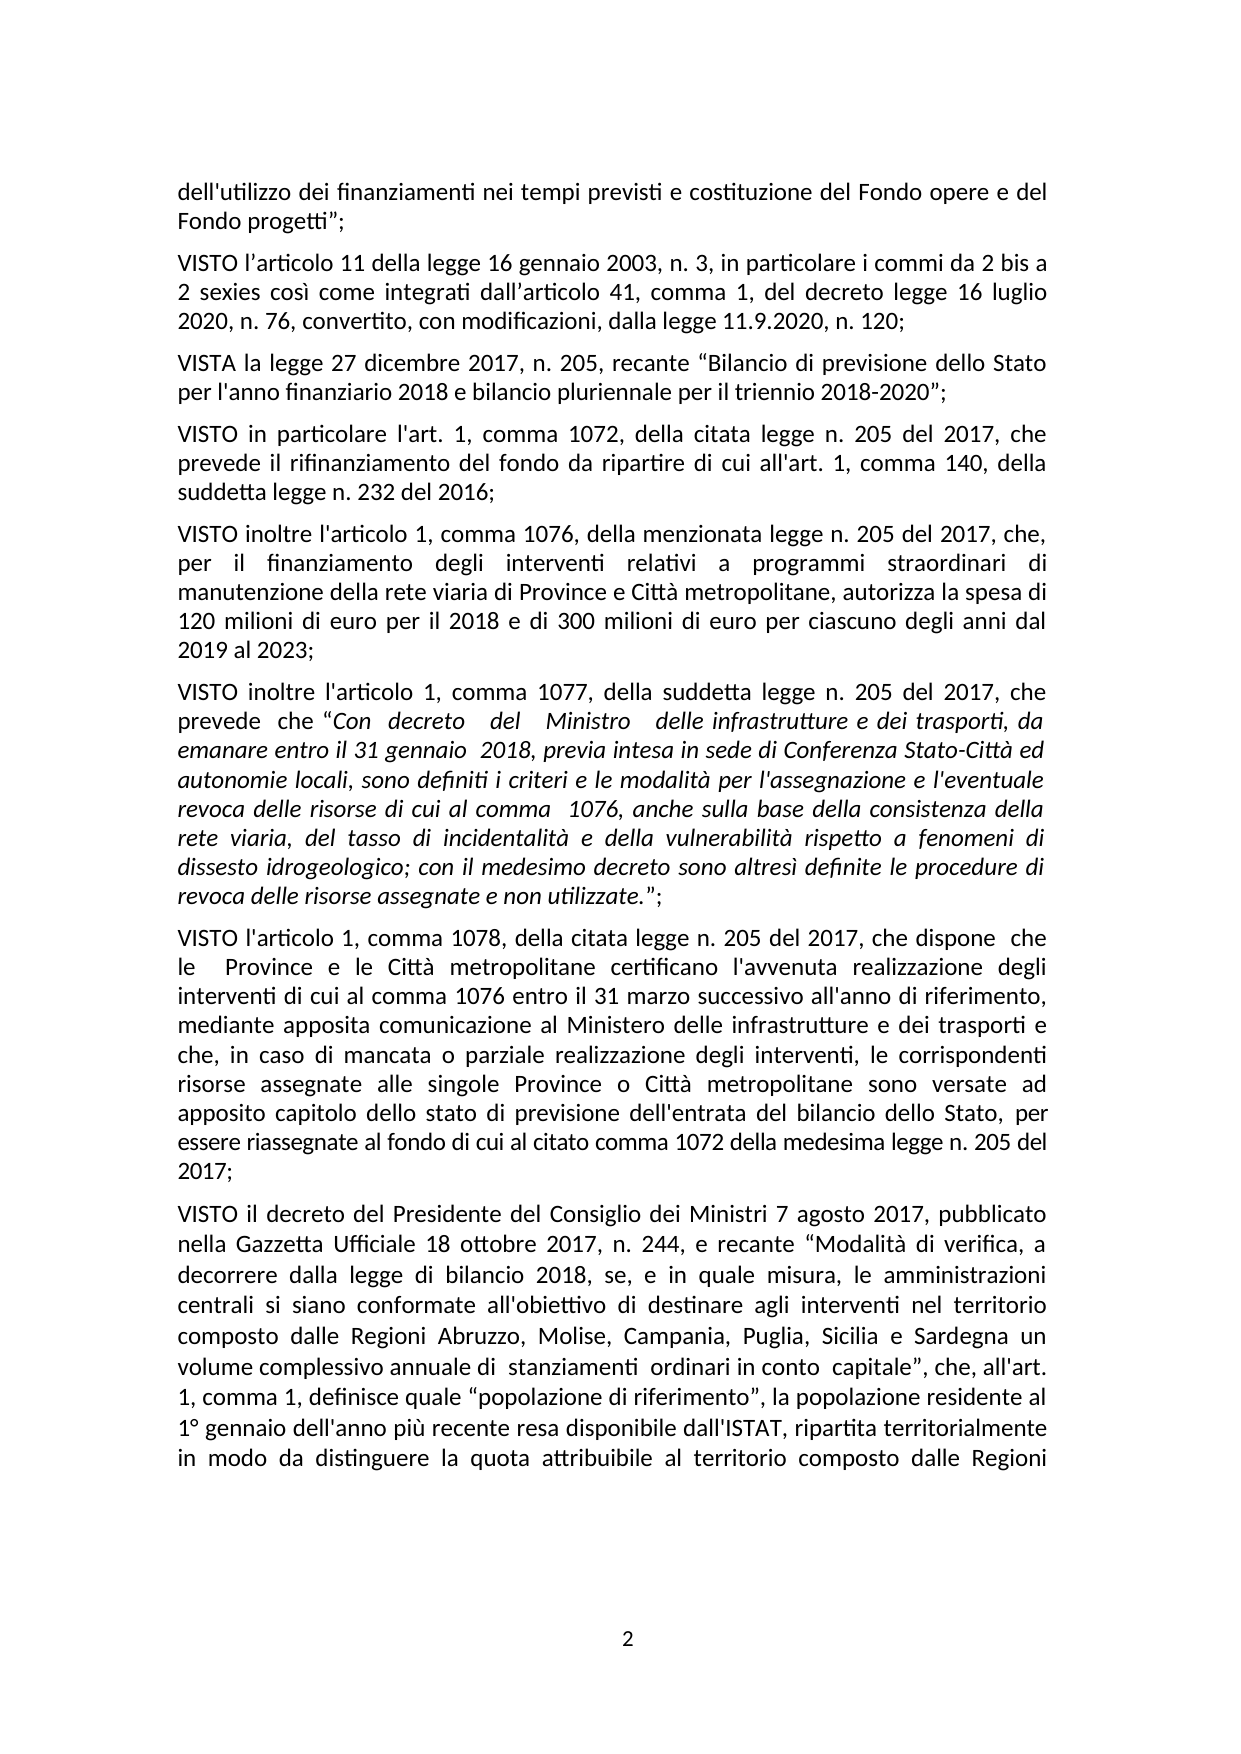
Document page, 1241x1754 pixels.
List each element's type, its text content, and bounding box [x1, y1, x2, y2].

text VISTO l’articolo 11 della legge 16 gennaio 2003, n. 3, in particolare i commi da 2 bis a 2 sexies così come integrati dall’articolo 41, comma 1, del decreto legge 16 luglio 2020, n. 76, convertito, con modificazioni, dalla legge 11.9.2020, n. 120; [177, 248, 1048, 336]
text VISTA la legge 27 dicembre 2017, n. 205, recante “Bilancio di previsione dello Stato per l'anno finanziario 2018 e bilancio pluriennale per il triennio 2018-2020”; [177, 348, 1048, 406]
text VISTO inoltre l'articolo 1, comma 1076, della menzionata legge n. 205 del 2017, che, per il finanziamento degli interventi relativi a programmi straordinari di manutenzione della rete viaria di Province e Città metropolitane, autorizza la spesa di 120 milioni di euro per il 2018 e di 300 milioni di euro per ciascuno degli anni dal 2019 al 2023; [177, 519, 1048, 665]
text VISTO in particolare l'art. 1, comma 1072, della citata legge n. 205 del 2017, che prevede il rifinanziamento del fondo da ripartire di cui all'art. 1, comma 140, della suddetta legge n. 232 del 2016; [177, 419, 1048, 506]
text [177, 1198, 1048, 1473]
text VISTO l'articolo 1, comma 1078, della citata legge n. 205 del 2017, che dispone che le Province e le Città metropolitane certificano l'avvenuta realizzazione degli interventi di cui al comma 1076 entro il 31 marzo successivo all'anno di riferimento, mediante apposita comunicazione al Ministero delle infrastrutture e dei trasporti e che, in caso di mancata o parziale realizzazione degli interventi, le corrispondenti risorse assegnate alle singole Province o Città metropolitane sono versate ad apposito capitolo dello stato di previsione dell'entrata del bilancio dello Stato, per essere riassegnate al fondo di cui al citato comma 1072 della medesima legge n. 205 del 2017; [177, 923, 1048, 1186]
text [177, 177, 1048, 236]
text VISTO inoltre l'articolo 1, comma 1077, della suddetta legge n. 205 del 2017, che prevede che “Con decreto del Ministro delle infrastrutture e dei trasporti, da emanare entro il 31 gennaio 2018, previa intesa in sede di Conferenza Stato-Città ed autonomie locali, sono definiti i criteri e le modalità per l'assegnazione e l'eventuale revoca delle risorse di cui al comma 1076, anche sulla base della consistenza della rete viaria, del tasso di incidentalità e della vulnerabilità rispetto a fenomeni di dissesto idrogeologico; con il medesimo decreto sono altresì definite le procedure di revoca delle risorse assegnate e non utilizzate.”; [177, 677, 1048, 911]
